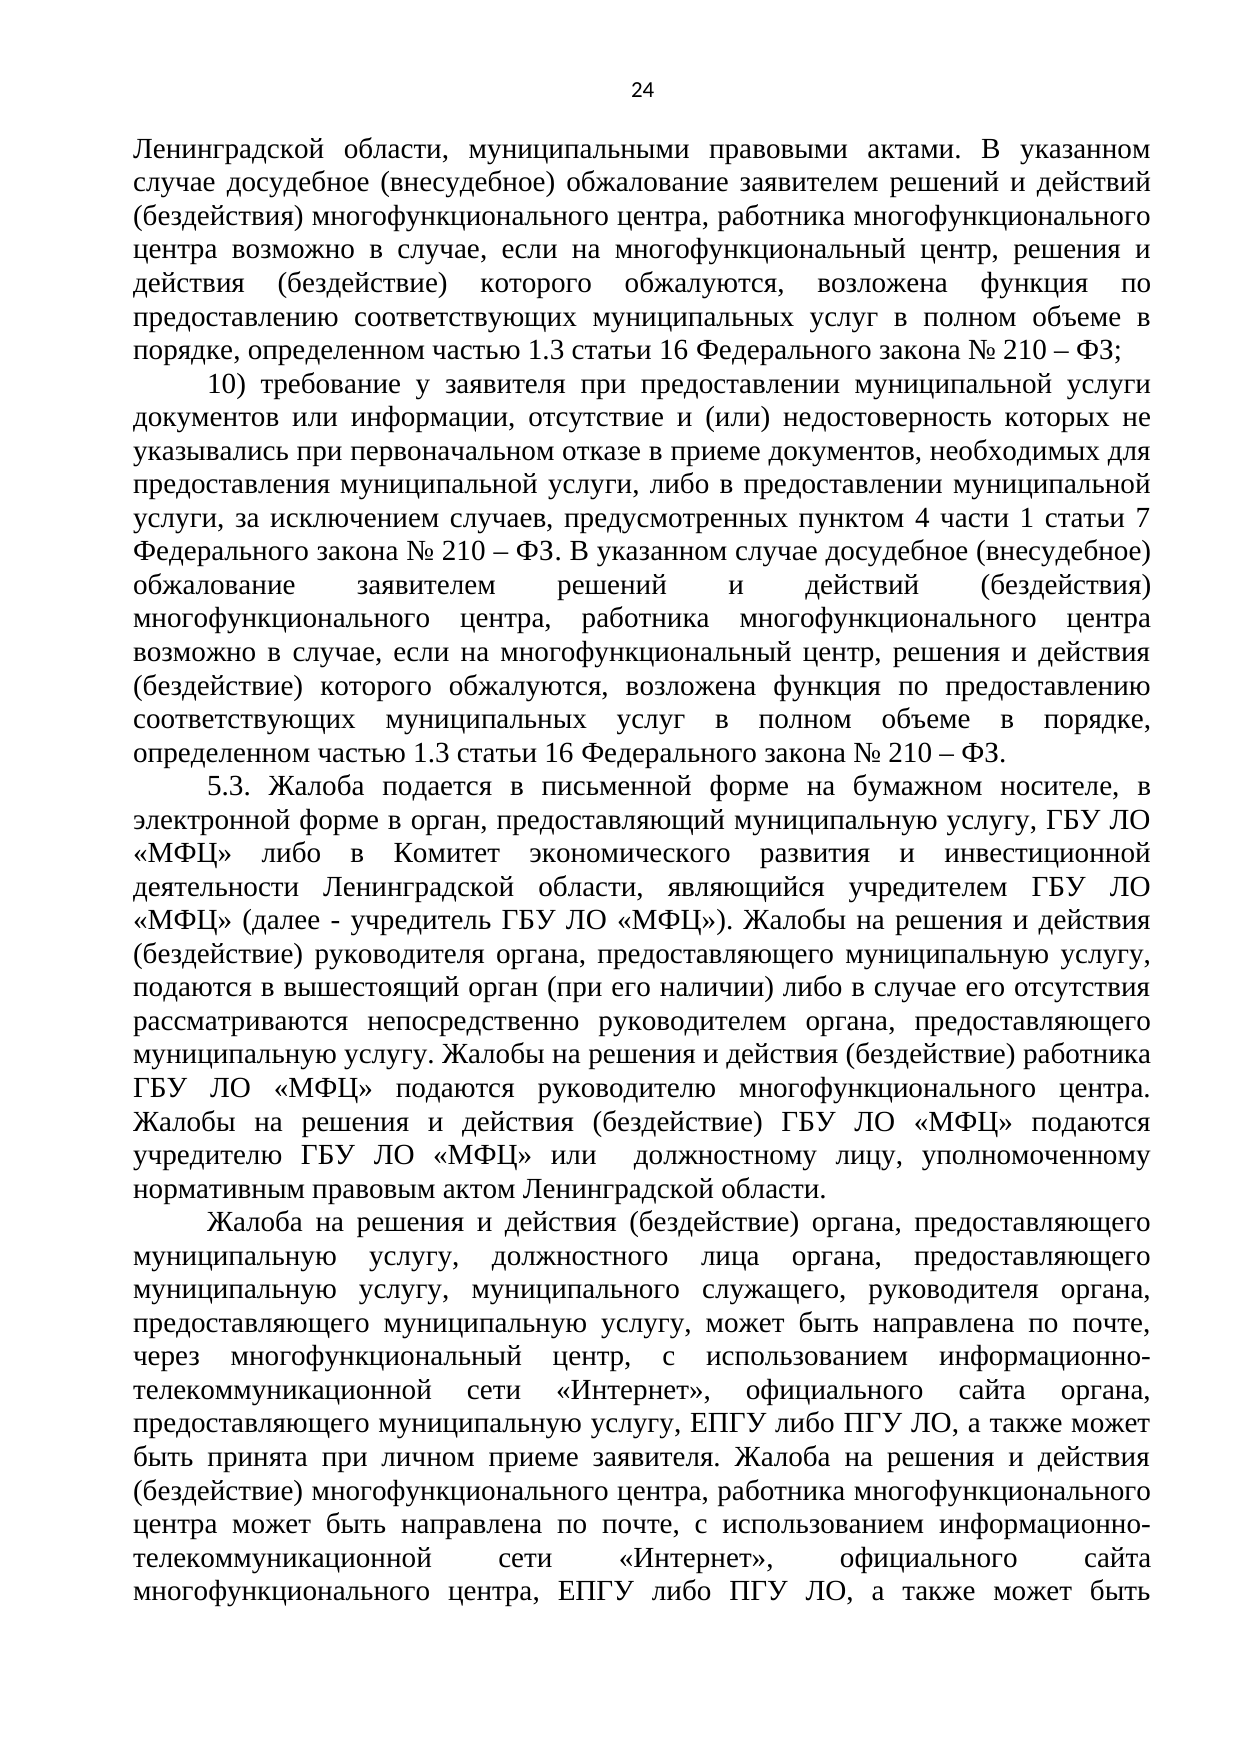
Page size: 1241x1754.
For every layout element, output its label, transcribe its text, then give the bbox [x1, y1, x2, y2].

text 5.3. Жалоба подается в письменной форме на бумажном носителе, в электронной форме в орган, предоставляющий муниципальную услугу, ГБУ ЛО «МФЦ» либо в Комитет экономического развития и инвестиционной деятельности Ленинградской области, являющийся учредителем ГБУ ЛО «МФЦ» (далее - учредитель ГБУ ЛО «МФЦ»). Жалобы на решения и действия (бездействие) руководителя органа, предоставляющего муниципальную услугу, подаются в вышестоящий орган (при его наличии) либо в случае его отсутствия рассматриваются непосредственно руководителем органа, предоставляющего муниципальную услугу. Жалобы на решения и действия (бездействие) работника ГБУ ЛО «МФЦ» подаются руководителю многофункционального центра. Жалобы на решения и действия (бездействие) ГБУ ЛО «МФЦ» подаются учредителю ГБУ ЛО «МФЦ» или должностному лицу, уполномоченному нормативным правовым актом Ленинградской области. [133, 768, 1152, 1204]
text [133, 131, 1152, 366]
text 10) требование у заявителя при предоставлении муниципальной услуги документов или информации, отсутствие и (или) недостоверность которых не указывались при первоначальном отказе в приеме документов, необходимых для предоставления муниципальной услуги, либо в предоставлении муниципальной услуги, за исключением случаев, предусмотренных пунктом 4 части 1 статьи 7 Федерального закона № 210 – ФЗ. В указанном случае досудебное (внесудебное) обжалование заявителем решений и действий (бездействия) многофункционального центра, работника многофункционального центра возможно в случае, если на многофункциональный центр, решения и действия (бездействие) которого обжалуются, возложена функция по предоставлению соответствующих муниципальных услуг в полном объеме в порядке, определенном частью 1.3 статьи 16 Федерального закона № 210 – ФЗ. [133, 366, 1152, 768]
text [133, 1204, 1152, 1607]
